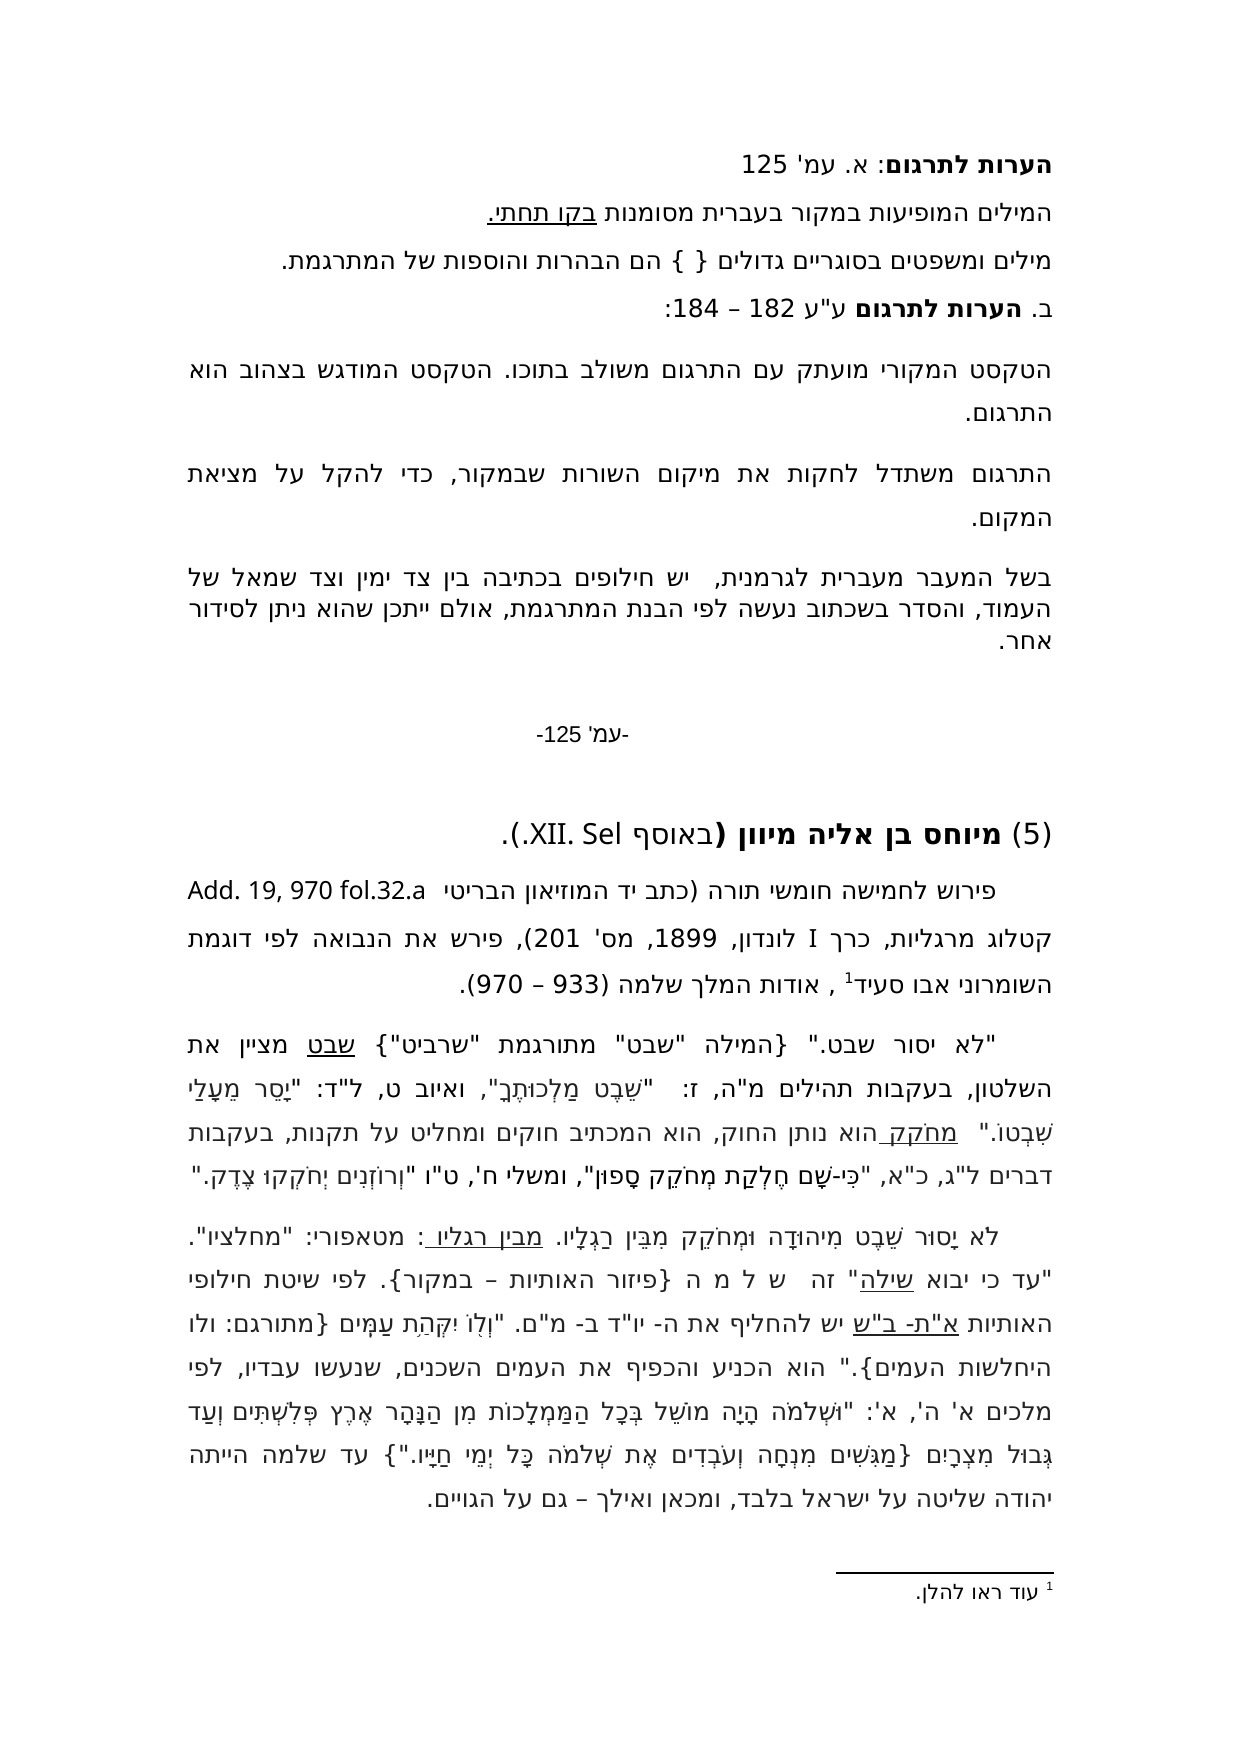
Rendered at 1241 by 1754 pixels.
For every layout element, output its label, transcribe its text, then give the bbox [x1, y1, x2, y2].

list -עמ' 125- [187, 721, 978, 747]
text הערות לתרגום: א. עמ' 125 [187, 150, 1053, 179]
text הטקסט המקורי מועתק עם התרגום משולב בתוכו. הטקסט המודגש בצהוב הוא התרגום. [187, 355, 1053, 428]
text פירוש לחמישה חומשי תורה (כתב יד המוזיאון הבריטי Add. 19, 970 fol.32.a קטלוג מרגליות, כרך I לונדון, 1899, מס' 201), פירש את הנבואה לפי דוגמת השומרוני אבו סעיד , אודות המלך שלמה (933 – 970). [187, 872, 1053, 999]
text מילים ומשפטים בסוגריים גדולים { } הם הבהרות והוספות של המתרגמת. [187, 246, 1053, 275]
text (5) מיוחס בן אליה מיוון (באוסף XII. Sel.). [187, 813, 1053, 853]
text המילים המופיעות במקור בעברית מסומנות בקו תחתי. [187, 198, 1053, 227]
text "לא יסור שבט." {המילה "שבט" מתורגמת "שרביט"} שבט מציין את השלטון, בעקבות תהילים מ"ה, ז: "שֵׁבֶט מַלְכוּתֶךָ", ואיוב ט, ל"ד: "יָסֵר מֵעָלַי שִׁבְטוֹ." מחֹקק הוא נותן החוק, הוא המכתיב חוקים ומחליט על תקנות, בעקבות דברים ל"ג, כ"א, "כִּי-שָׁם חֶלְקַת מְחֹקֵק סָפוּן", ומשלי ח', ט"ו "וְרוֹזְנִים יְחֹקְקוּ צֶדֶק." [187, 1030, 1053, 1191]
text התרגום משתדל לחקות את מיקום השורות שבמקור, כדי להקל על מציאת המקום. [187, 459, 1053, 532]
text ב. הערות לתרגום ע"ע 182 – 184: [187, 294, 1053, 323]
text בשל המעבר מעברית לגרמנית, יש חילופים בכתיבה בין צד ימין וצד שמאל של העמוד, והסדר בשכתוב נעשה לפי הבנת המתרגמת, אולם ייתכן שהוא ניתן לסידור אחר. [187, 563, 1053, 655]
text לֹא יָסוּר שֵׁבֶט מִיהוּדָה וּמְחֹקֵק מִבֵּין רַגְלָיו. מבין רגליו : מטאפורי: "מחלציו". "עד כי יבוא שילה" זה ש ל מ ה {פיזור האותיות – במקור}. לפי שיטת חילופי האותיות א"ת- ב"ש יש להחליף את ה- יו"ד ב- מ"ם. "וְל֖וֹ יִקְּהַ֥ת עַמִּֽים {מתורגם: ולו היחלשות העמים}." הוא הכניע והכפיף את העמים השכנים, שנעשו עבדיו, לפי מלכים א' ה', א': "וּשְׁלֹמֹה הָיָה מוֹשֵׁל בְּכָל הַמַּמְלָכוֹת מִן הַנָּהָר אֶרֶץ פְּלִשְׁתִּים וְעַד גְּבוּל מִצְרָיִם {מַגִּשִׁים מִנְחָה וְעֹבְדִים אֶת שְׁלֹמֹה כָּל יְמֵי חַיָּיו."} עד שלמה הייתה יהודה שליטה על ישראל בלבד, ומכאן ואילך – גם על הגויים. [187, 1222, 1053, 1513]
